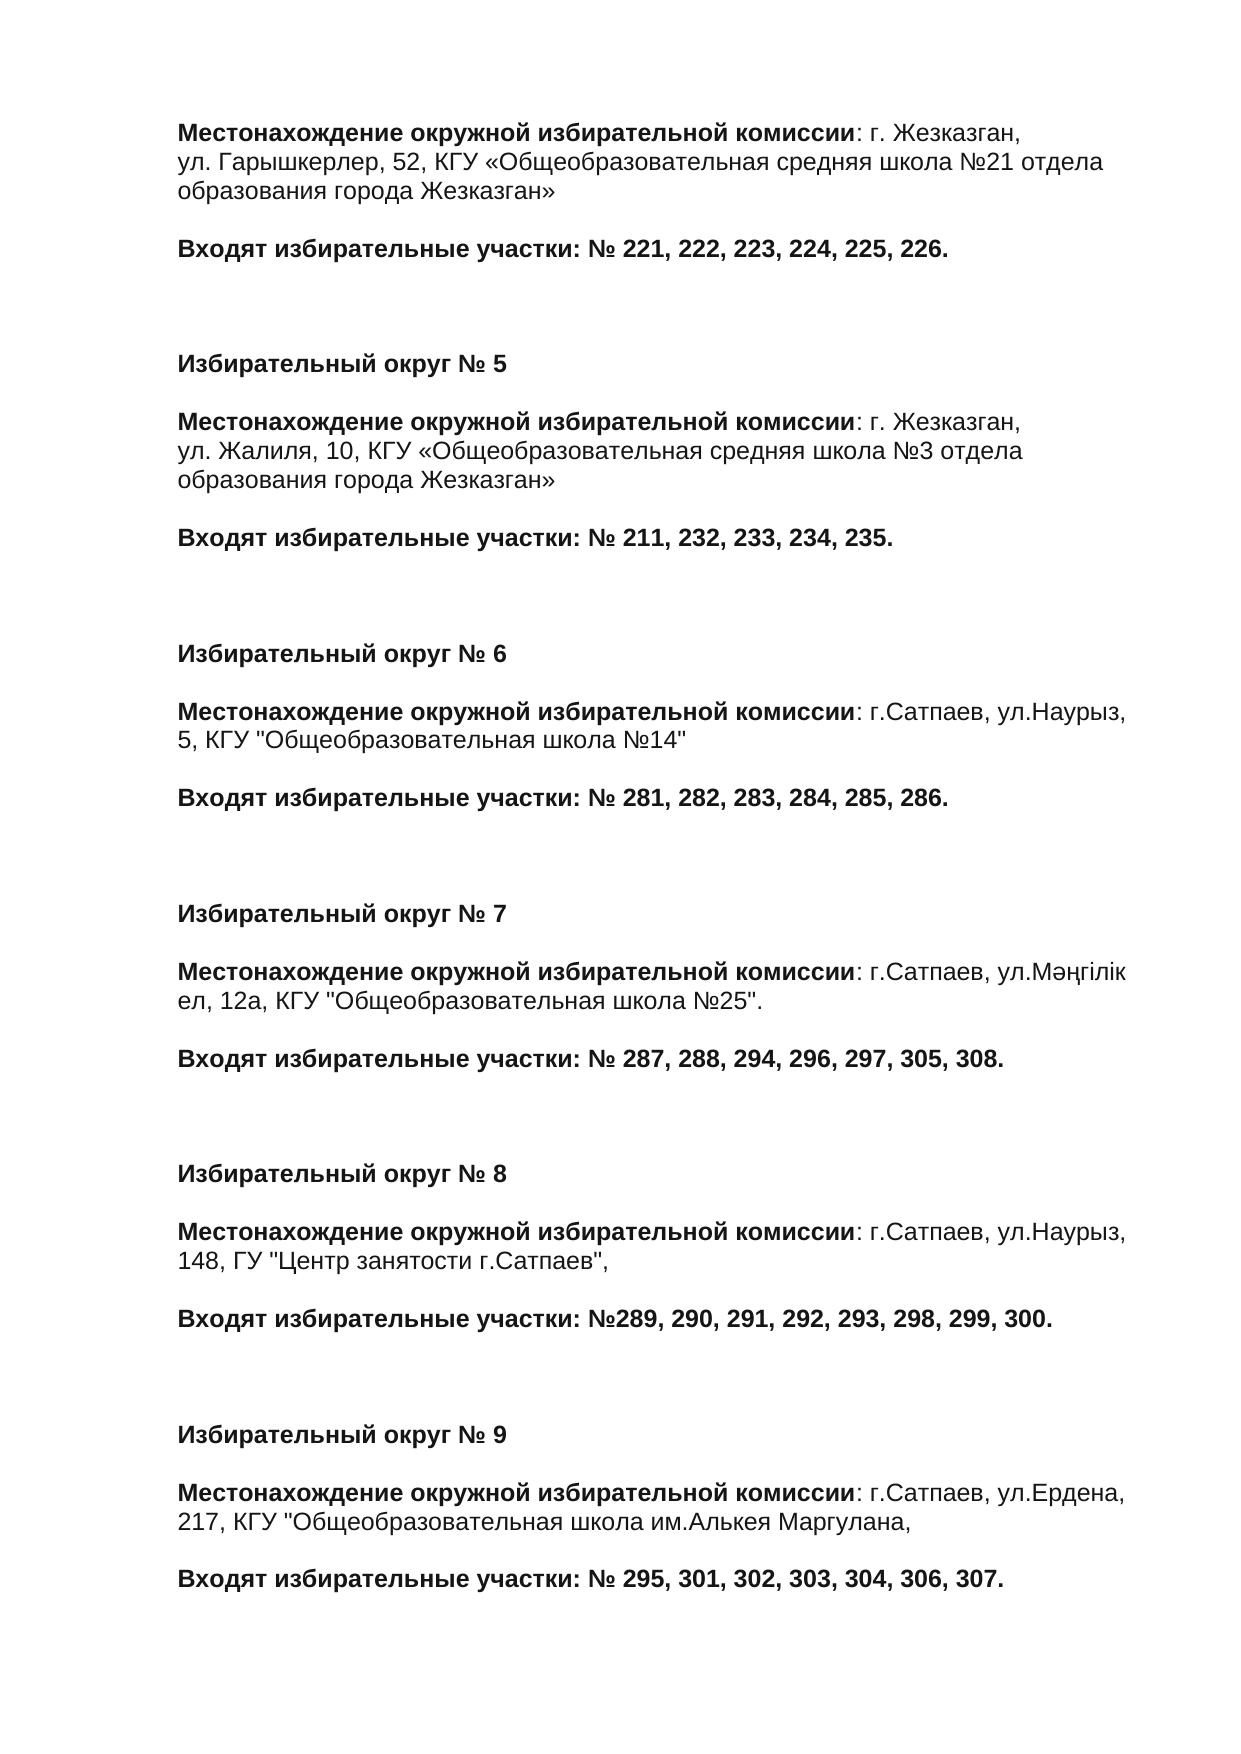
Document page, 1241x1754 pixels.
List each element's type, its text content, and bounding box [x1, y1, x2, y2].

text Избирательный округ № 9 [177, 1420, 1152, 1448]
text Входят избирательные участки: №289, 290, 291, 292, 293, 298, 299, 300. [177, 1304, 1152, 1333]
text Входят избирательные участки: № 287, 288, 294, 296, 297, 305, 308. [177, 1043, 1152, 1072]
text Местонахождение окружной избирательной комиссии: г. Жезказган, ул. Жалиля, 10, КГУ «Общеобразовательная средняя школа №3 отдела образования города Жезказган» [177, 407, 1152, 493]
text Избирательный округ № 7 [177, 899, 1152, 928]
text Местонахождение окружной избирательной комиссии: г. Жезказган, ул. Гарышкерлер, 52, КГУ «Общеобразовательная средняя школа №21 отдела образования города Жезказган» [177, 118, 1152, 204]
text Местонахождение окружной избирательной комиссии: г.Сатпаев, ул.Наурыз, 148, ГУ "Центр занятости г.Сатпаев", [177, 1217, 1152, 1275]
text Местонахождение окружной избирательной комиссии: г.Сатпаев, ул.Ердена, 217, КГУ "Общеобразовательная школа им.Алькея Маргулана, [177, 1478, 1152, 1535]
text Входят избирательные участки: № 281, 282, 283, 284, 285, 286. [177, 783, 1152, 812]
text Входят избирательные участки: № 221, 222, 223, 224, 225, 226. [177, 233, 1152, 262]
text Местонахождение окружной избирательной комиссии: г.Сатпаев, ул.Мәңгілік ел, 12а, КГУ "Общеобразовательная школа №25". [177, 957, 1152, 1014]
text Избирательный округ № 6 [177, 638, 1152, 667]
text Входят избирательные участки: № 211, 232, 233, 234, 235. [177, 523, 1152, 551]
text Избирательный округ № 8 [177, 1159, 1152, 1188]
text Входят избирательные участки: № 295, 301, 302, 303, 304, 306, 307. [177, 1564, 1152, 1593]
text Избирательный округ № 5 [177, 349, 1152, 378]
text Местонахождение окружной избирательной комиссии: г.Сатпаев, ул.Наурыз, 5, КГУ "Общеобразовательная школа №14" [177, 696, 1152, 754]
